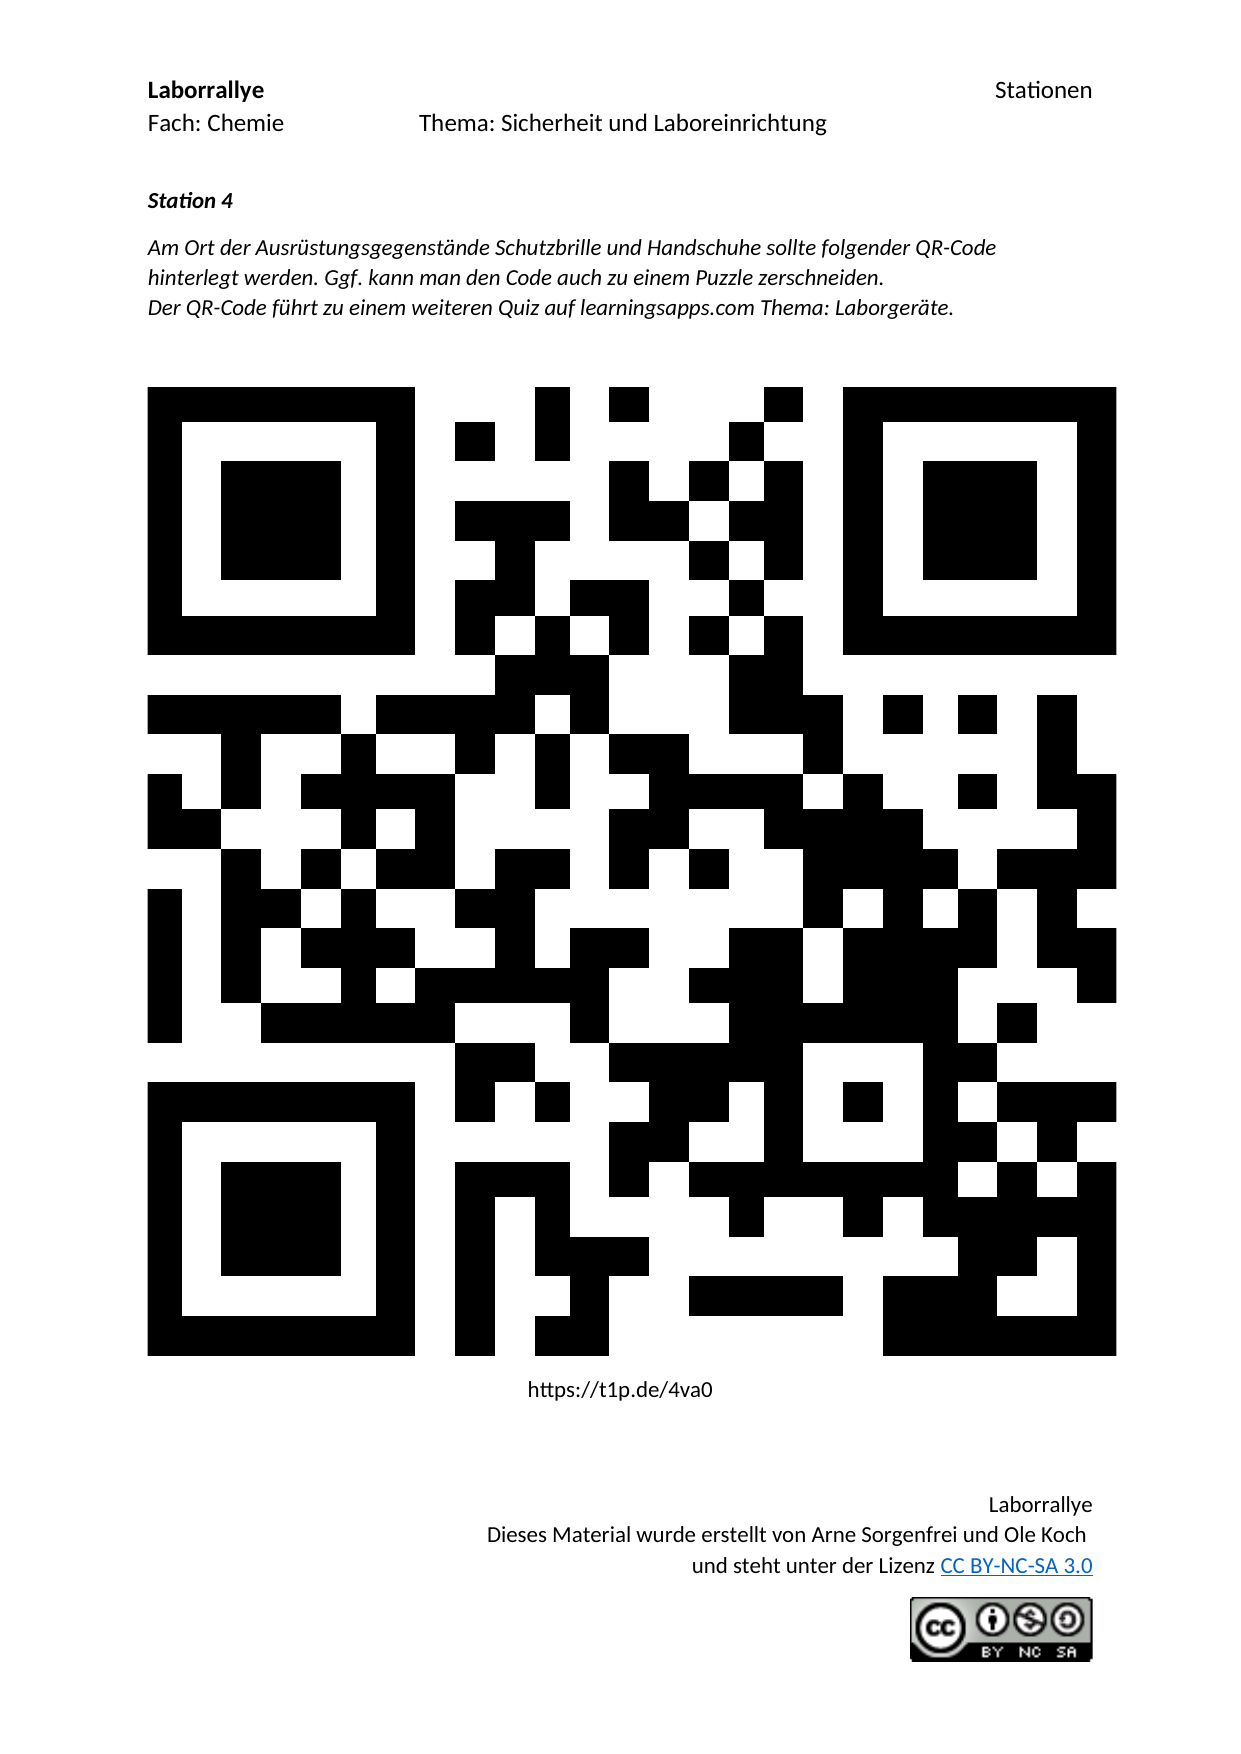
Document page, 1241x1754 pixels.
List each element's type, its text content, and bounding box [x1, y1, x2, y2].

text https://t1p.de/4va0 [148, 1375, 1093, 1403]
picture [910, 1597, 1093, 1662]
picture [147, 387, 1117, 1356]
text Am Ort der Ausrüstungsgegenstände Schutzbrille und Handschuhe sollte folgender QR-Code hinterlegt werden. Ggf. kann man den Code auch zu einem Puzzle zerschneiden. Der QR-Code führt zu einem weiteren Quiz auf learningsapps.com Thema: Laborgeräte. [148, 233, 1093, 321]
